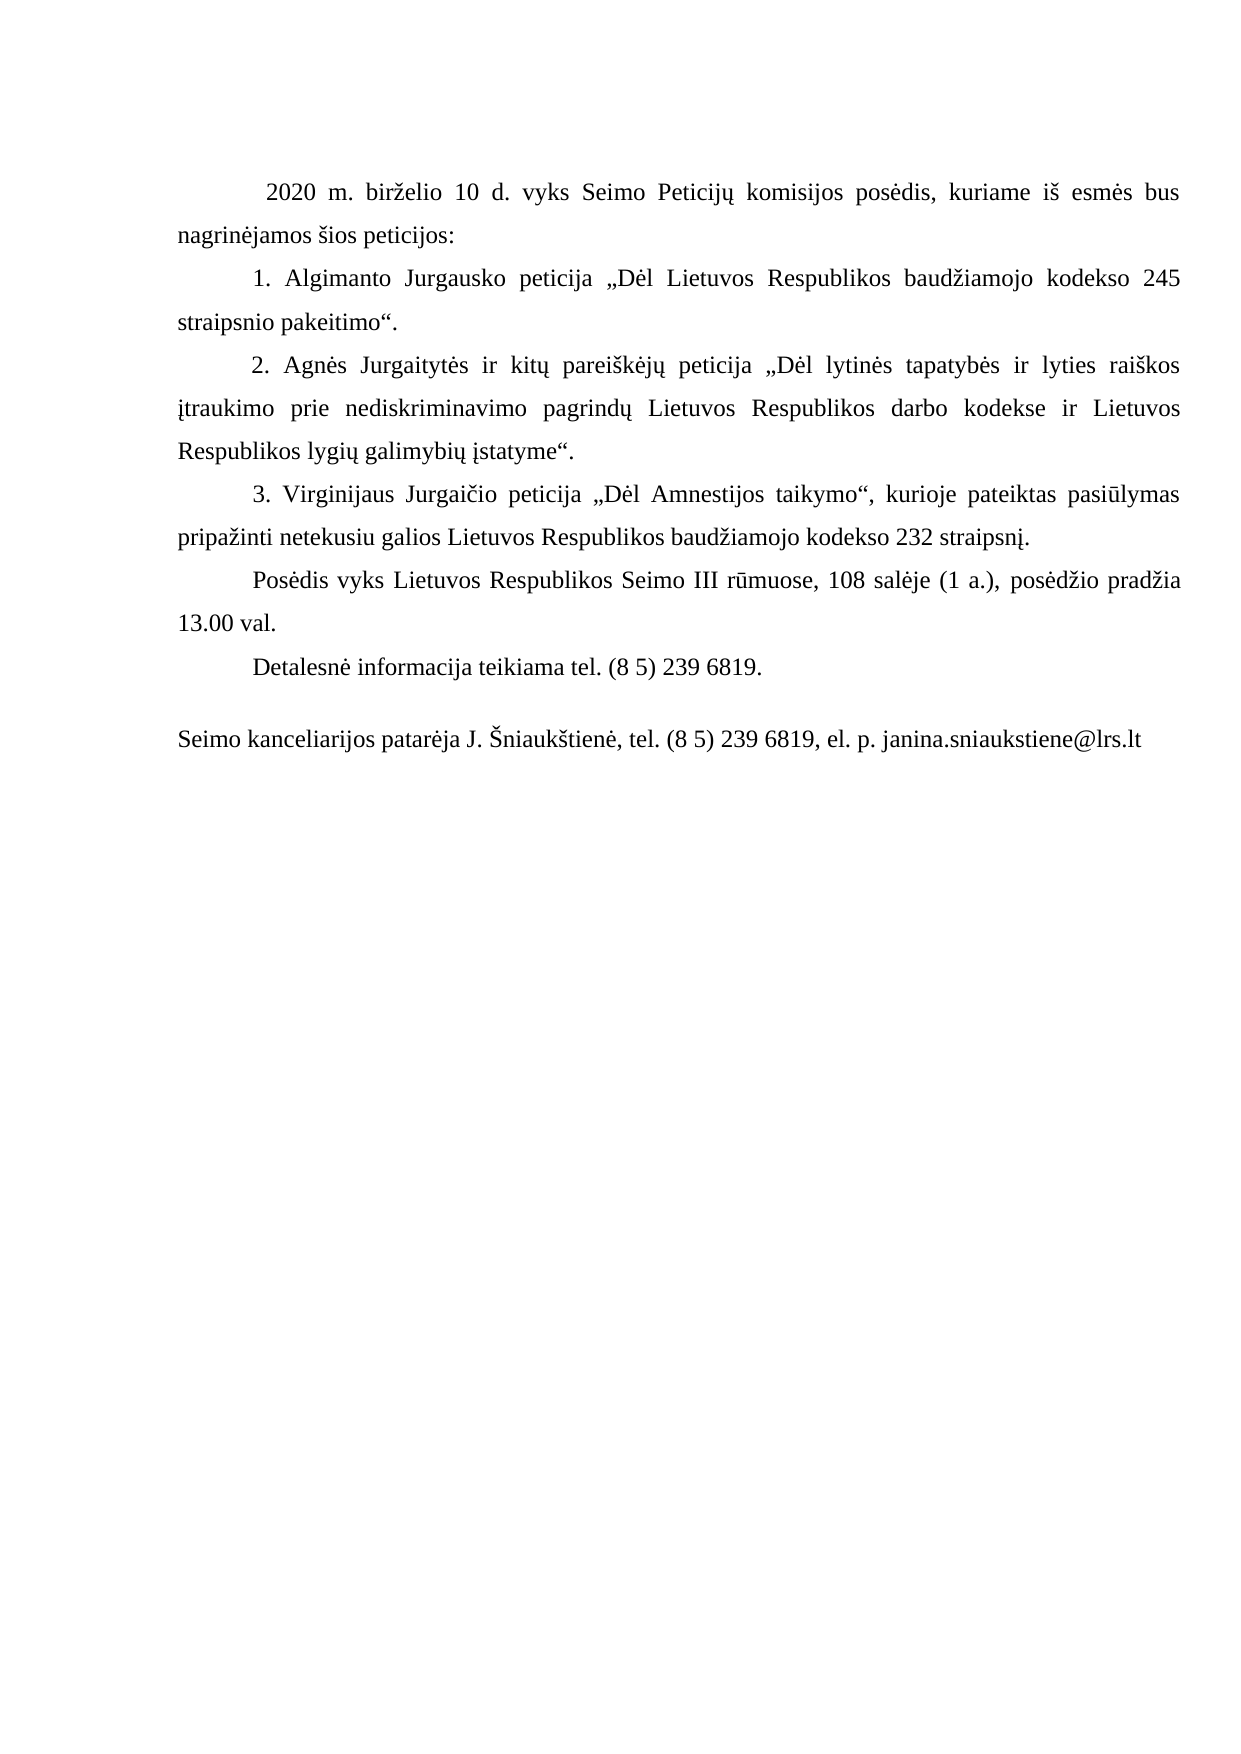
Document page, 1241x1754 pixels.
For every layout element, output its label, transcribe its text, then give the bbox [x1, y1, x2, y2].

text 2020 m. birželio 10 d. vyks Seimo Peticijų komisijos posėdis, kuriame iš esmės bus nagrinėjamos šios peticijos: [177, 177, 1181, 249]
text 2. Agnės Jurgaitytės ir kitų pareiškėjų peticija „Dėl lytinės tapatybės ir lyties raiškos įtraukimo prie nediskriminavimo pagrindų Lietuvos Respublikos darbo kodekse ir Lietuvos Respublikos lygių galimybių įstatyme“. [177, 350, 1181, 465]
text 3. Virginijaus Jurgaičio peticija „Dėl Amnestijos taikymo“, kurioje pateiktas pasiūlymas pripažinti netekusiu galios Lietuvos Respublikos baudžiamojo kodekso 232 straipsnį. [177, 479, 1181, 551]
text 1. Algimanto Jurgausko peticija „Dėl Lietuvos Respublikos baudžiamojo kodekso 245 straipsnio pakeitimo“. [177, 263, 1181, 335]
text Seimo kanceliarijos patarėja J. Šniaukštienė, tel. (8 5) 239 6819, el. p. janina.sniaukstiene@lrs.lt [177, 724, 1181, 753]
text Detalesnė informacija teikiama tel. (8 5) 239 6819. [177, 652, 1181, 680]
text Posėdis vyks Lietuvos Respublikos Seimo III rūmuose, 108 salėje (1 a.), posėdžio pradžia 13.00 val. [177, 565, 1181, 637]
